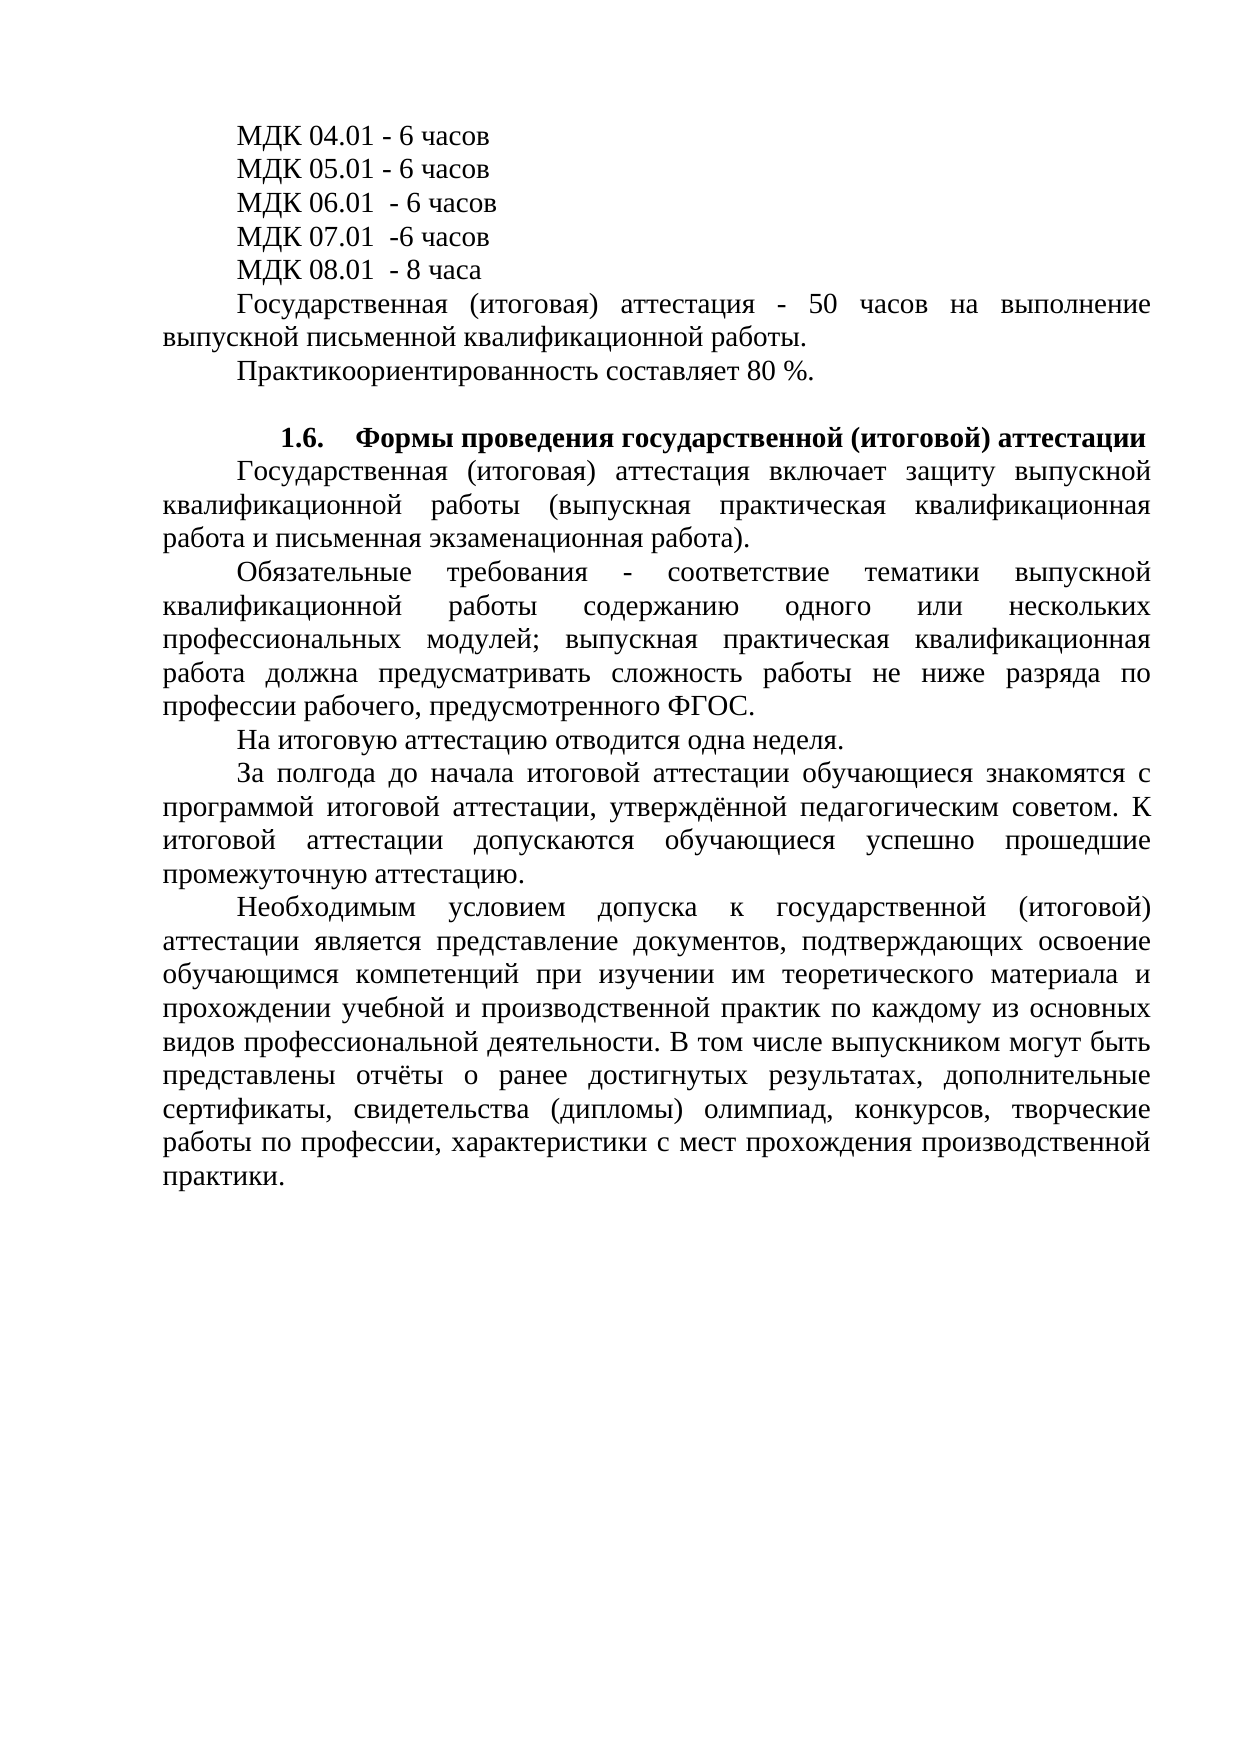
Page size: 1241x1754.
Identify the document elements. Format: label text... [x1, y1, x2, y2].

text За полгода до начала итоговой аттестации обучающиеся знакомятся с программой итоговой аттестации, утверждённой педагогическим советом. К итоговой аттестации допускаются обучающиеся успешно прошедшие промежуточную аттестацию. [162, 755, 1152, 889]
text Обязательные требования - соответствие тематики выпускной квалификационной работы содержанию одного или нескольких профессиональных модулей; выпускная практическая квалификационная работа должна предусматривать сложность работы не ниже разряда по профессии рабочего, предусмотренного ФГОС. [162, 554, 1152, 722]
text МДК 05.01 - 6 часов [162, 152, 1152, 185]
list Формы проведения государственной (итоговой) аттестации [275, 420, 1152, 453]
text Практикоориентированность составляет 80 %. [162, 353, 1152, 386]
text МДК 04.01 - 6 часов [162, 118, 1152, 152]
text Государственная (итоговая) аттестация - 50 часов на выполнение выпускной письменной квалификационной работы. [162, 286, 1152, 353]
text МДК 07.01 -6 часов [162, 219, 1152, 252]
text На итоговую аттестацию отводится одна неделя. [162, 722, 1152, 755]
text Государственная (итоговая) аттестация включает защиту выпускной квалификационной работы (выпускная практическая квалификационная работа и письменная экзаменационная работа). [162, 453, 1152, 554]
text МДК 06.01 - 6 часов [162, 185, 1152, 219]
text Необходимым условием допуска к государственной (итоговой) аттестации является представление документов, подтверждающих освоение обучающимся компетенций при изучении им теоретического материала и прохождении учебной и производственной практик по каждому из основных видов профессиональной деятельности. В том числе выпускником могут быть представлены отчёты о ранее достигнутых результатах, дополнительные сертификаты, свидетельства (дипломы) олимпиад, конкурсов, творческие работы по профессии, характеристики с мест прохождения производственной практики. [162, 889, 1152, 1191]
text МДК 08.01 - 8 часа [162, 252, 1152, 286]
